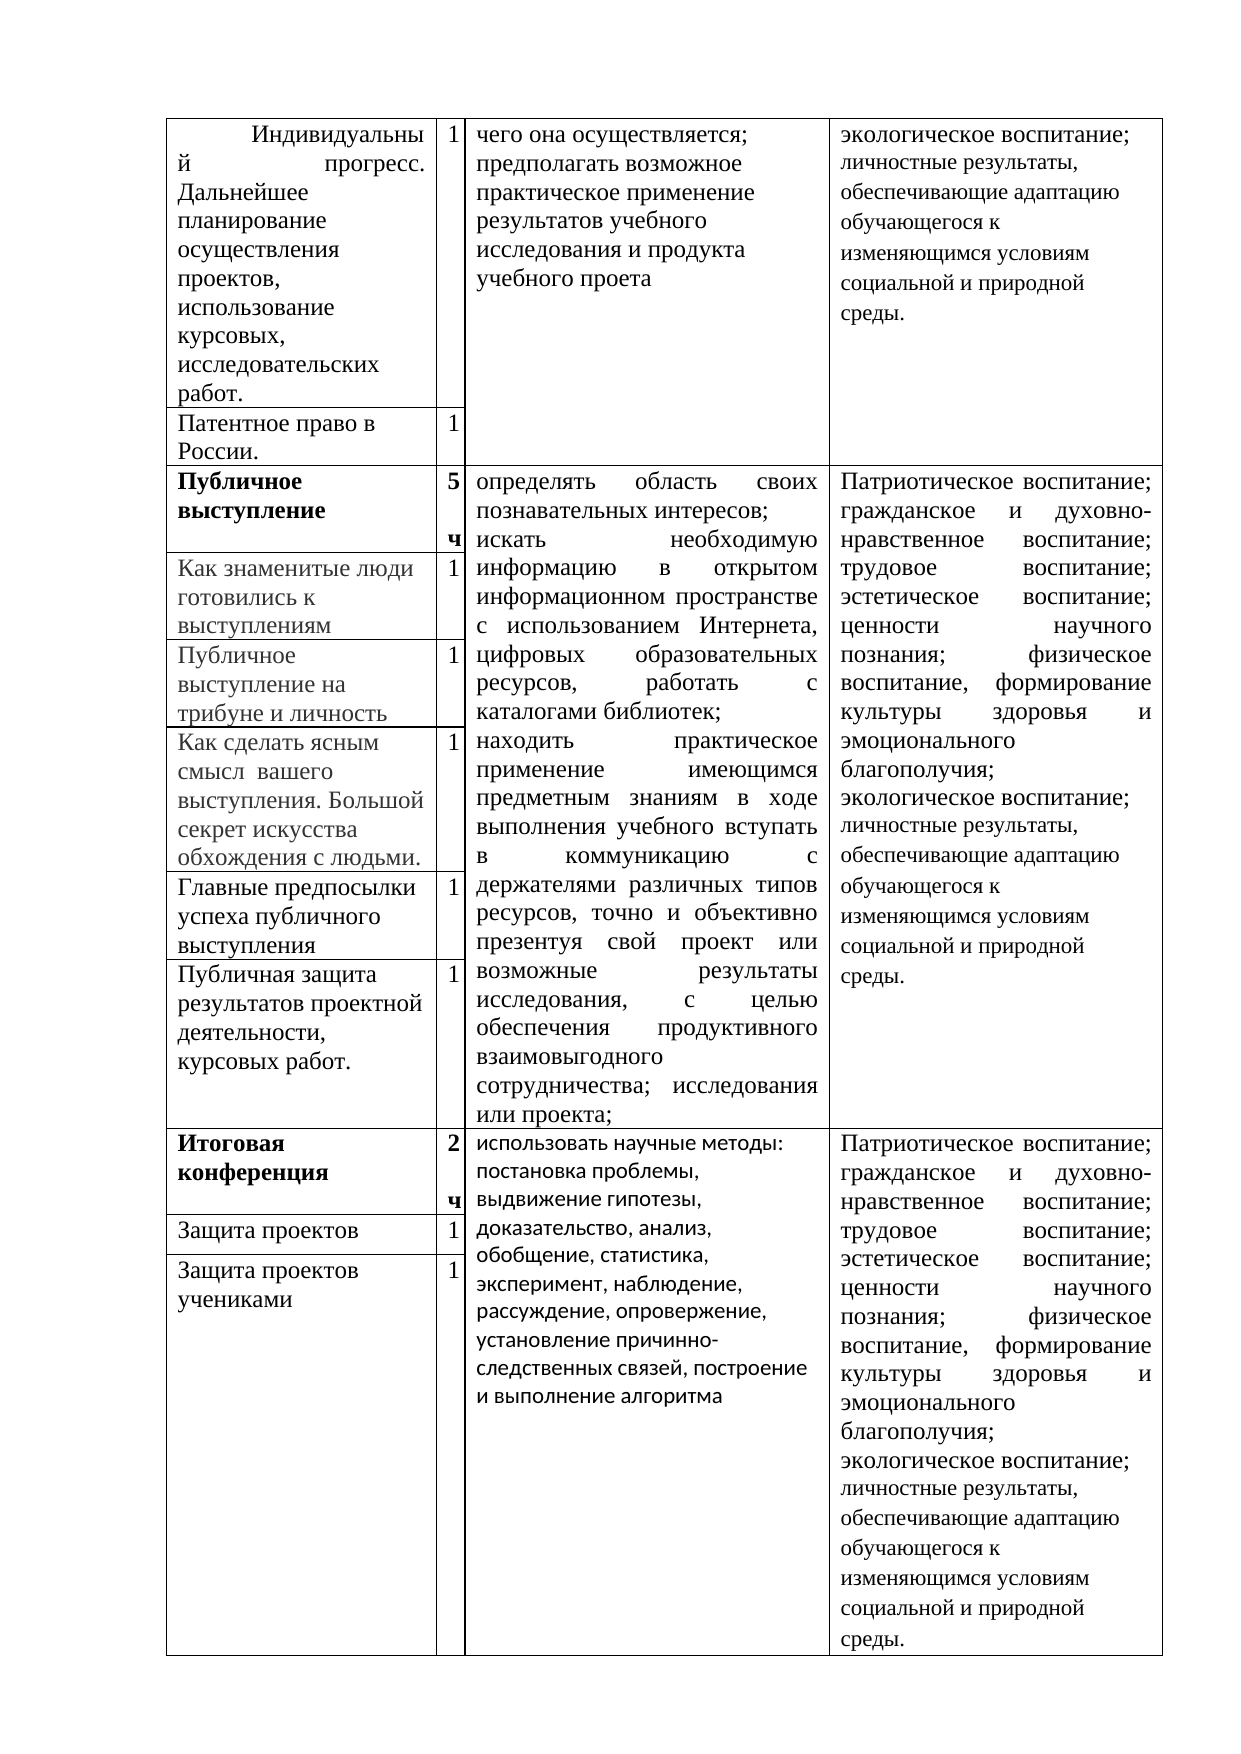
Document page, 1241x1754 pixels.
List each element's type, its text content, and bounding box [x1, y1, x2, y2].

table_cell 1 [437, 640, 464, 726]
table_cell использовать научные методы: постановка проблемы, выдвижение гипотезы, доказательство, анализ, обобщение, статистика, эксперимент, наблюдение, рассуждение, опровержение, установление причинно-следственных связей, построение и выполнение алгоритма [466, 1129, 829, 1655]
table_cell Итоговая конференция [167, 1129, 436, 1214]
table_cell 5 ч [437, 466, 464, 552]
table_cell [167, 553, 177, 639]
table_cell 1 [437, 119, 464, 407]
table_cell Защита проектов [167, 1215, 436, 1254]
table_cell 2 ч [437, 1129, 464, 1214]
table_cell 1 [437, 872, 464, 958]
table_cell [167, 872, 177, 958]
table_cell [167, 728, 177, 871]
table_cell 1 [437, 553, 464, 639]
table_cell определять область своих познавательных интересов; искать необходимую информацию в открытом информационном пространстве с использованием Интернета, цифровых образовательных ресурсов, работать с каталогами библиотек; находить практическое применение имеющимся предметным знаниям в ходе выполнения учебного вступать в коммуникацию с держателями различных типов ресурсов, точно и объективно презентуя свой проект или возможные результаты исследования, с целью обеспечения продуктивного взаимовыгодного сотрудничества; исследования или проекта; [466, 466, 829, 1127]
table_cell 1 [437, 728, 464, 871]
table_cell 1 [437, 960, 464, 1127]
table_cell Защита проектов учениками [167, 1255, 436, 1655]
table_cell Публичная защита результатов проектной деятельности, курсовых работ. [167, 960, 436, 1127]
table_cell 1 [437, 1215, 464, 1254]
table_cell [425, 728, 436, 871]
table_cell Патентное право в России. [167, 408, 436, 465]
table_cell Публичное выступление [167, 466, 436, 552]
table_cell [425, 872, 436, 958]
table_cell 1 [437, 408, 464, 465]
table_cell 1 [437, 1255, 464, 1655]
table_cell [830, 466, 1162, 1127]
table_cell Индивидуальный прогресс. Дальнейшее планирование осуществления проектов, использование курсовых, исследовательских работ. [167, 119, 436, 407]
